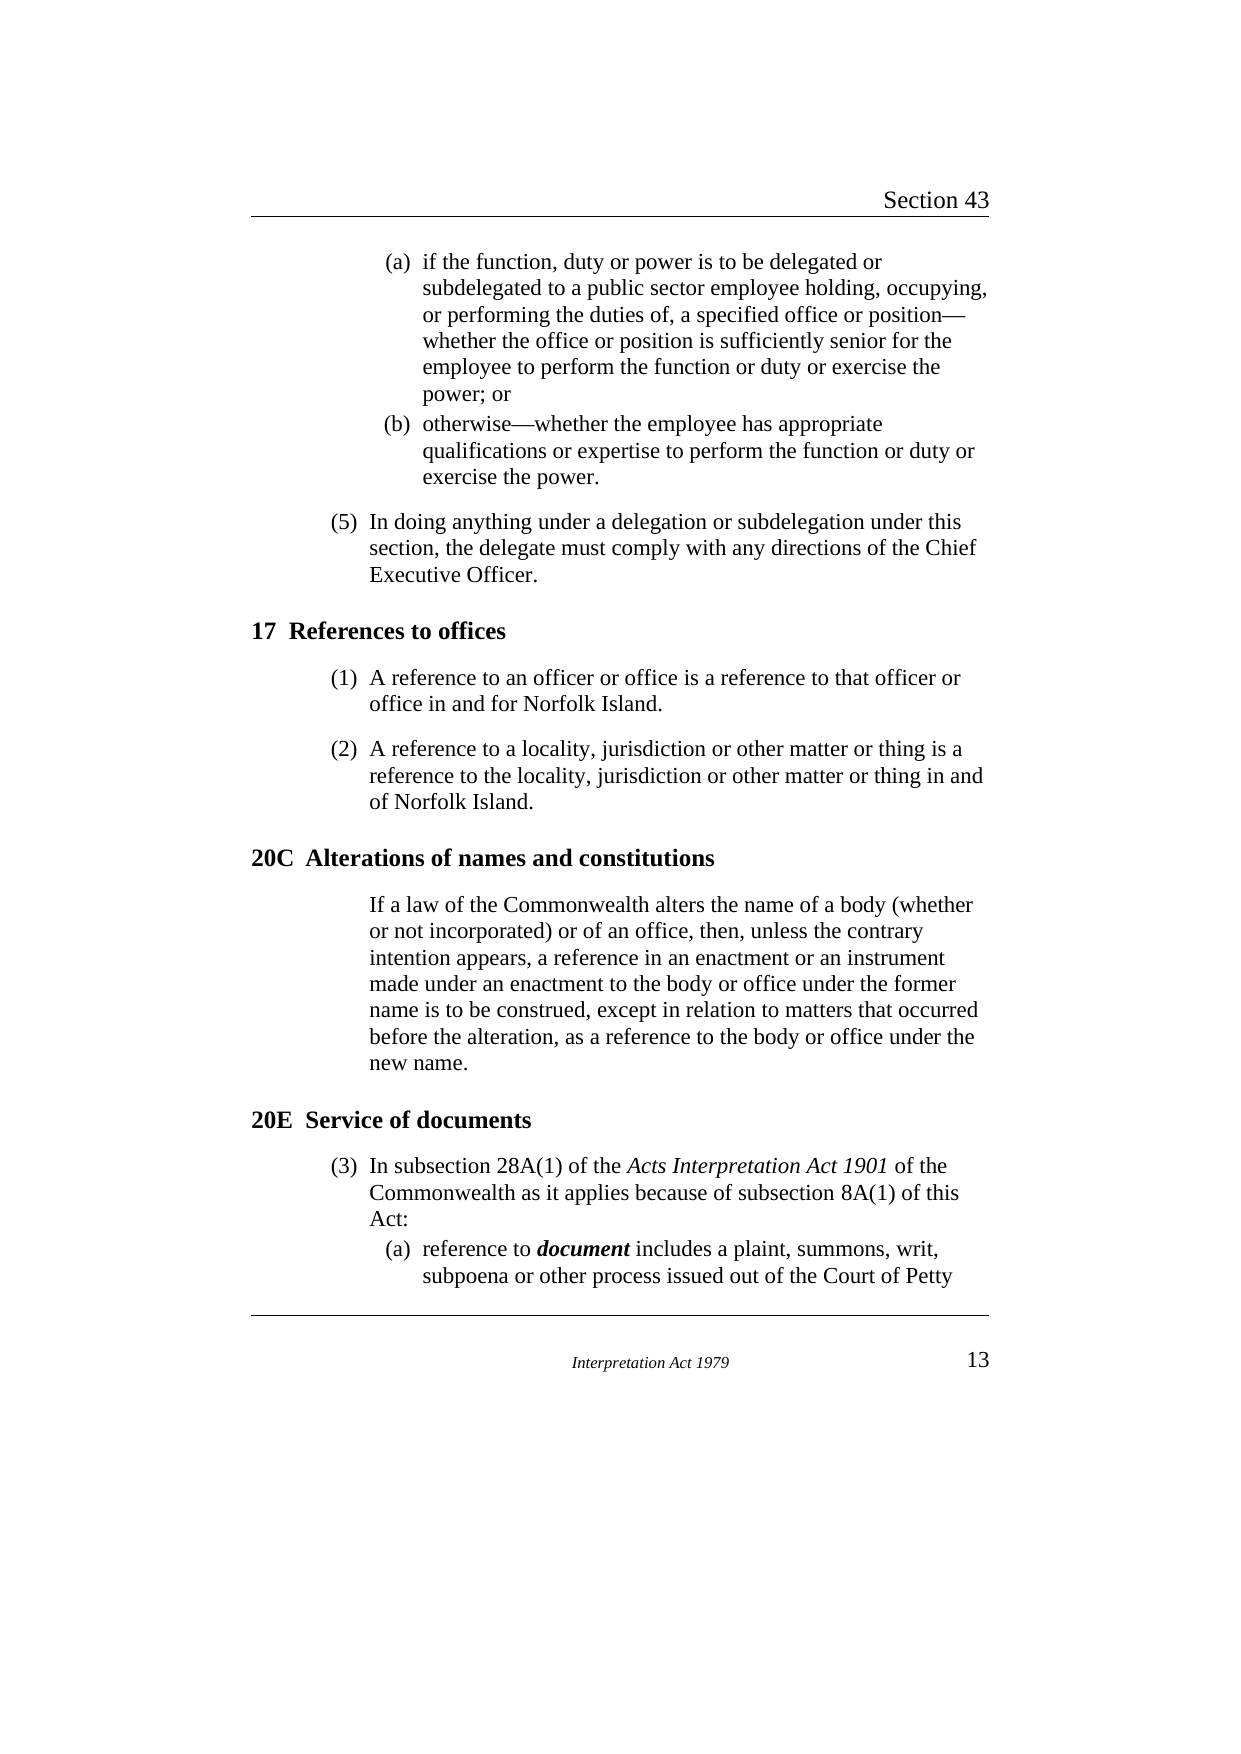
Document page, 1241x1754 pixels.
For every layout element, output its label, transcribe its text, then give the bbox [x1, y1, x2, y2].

text (5) In doing anything under a delegation or subdelegation under this section, the delegate must comply with any directions of the Chief Executive Officer. [251, 508, 989, 587]
text (a) if the function, duty or power is to be delegated or subdelegated to a public sector employee holding, occupying, or performing the duties of, a specified office or position—whether the office or position is sufficiently senior for the employee to perform the function or duty or exercise the power; or [251, 248, 989, 406]
text (3) In subsection 28A(1) of the Acts Interpretation Act 1901 of the Commonwealth as it applies because of subsection 8A(1) of this Act: [251, 1152, 989, 1231]
text (b) otherwise—whether the employee has appropriate qualifications or expertise to perform the function or duty or exercise the power. [251, 410, 989, 489]
text 17 References to offices [251, 616, 989, 645]
text 20E Service of documents [251, 1105, 989, 1133]
text (2) A reference to a locality, jurisdiction or other matter or thing is a reference to the locality, jurisdiction or other matter or thing in and of . [251, 735, 989, 814]
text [251, 1235, 989, 1288]
text 20C Alterations of names and constitutions [251, 843, 989, 872]
text If a law of the Commonwealth alters the name of a body (whether or not incorporated) or of an office, then, unless the contrary intention appears, a reference in an enactment or an instrument made under an enactment to the body or office under the former name is to be construed, except in relation to matters that occurred before the alteration, as a reference to the body or office under the new name. [251, 891, 989, 1076]
text (1) A reference to an officer or office is a reference to that officer or office in and for . [251, 664, 989, 717]
